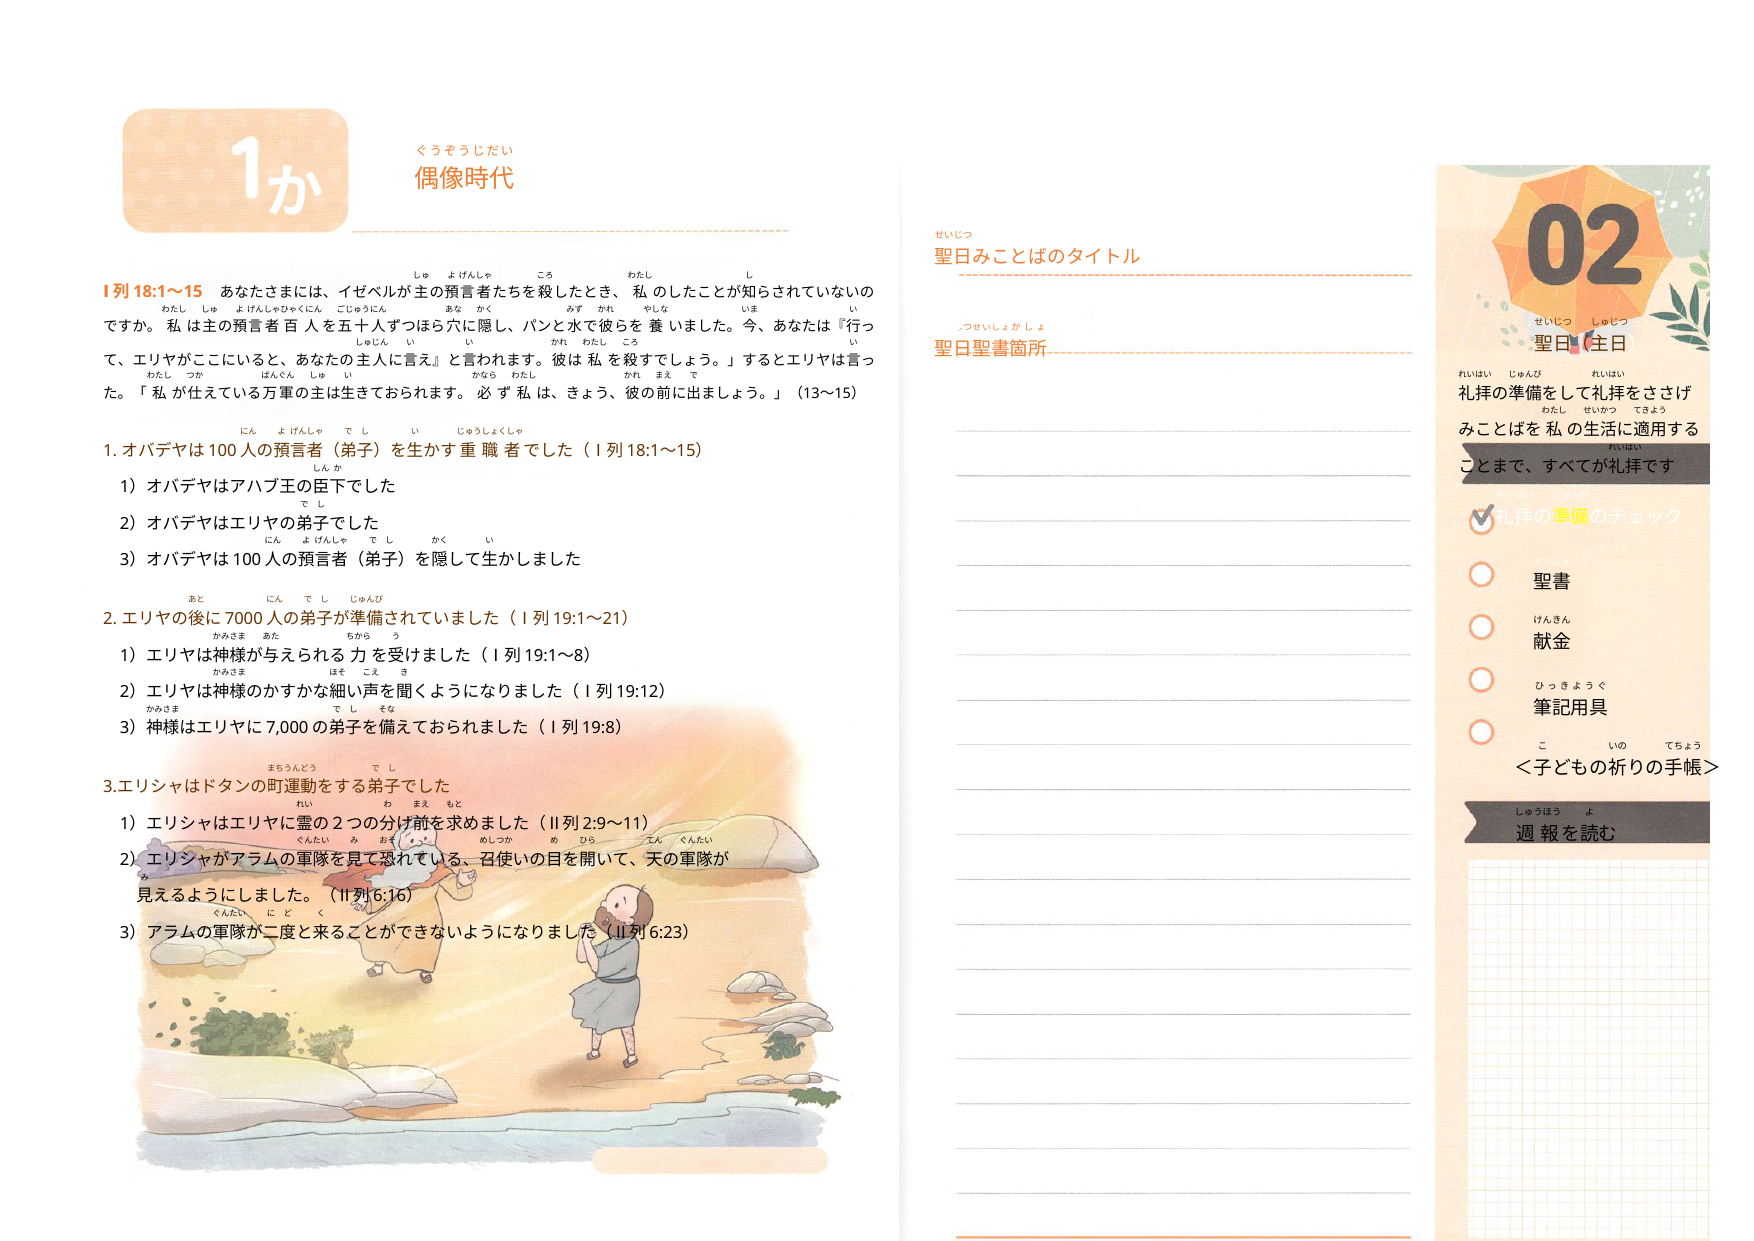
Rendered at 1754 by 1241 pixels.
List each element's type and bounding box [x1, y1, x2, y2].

picture [75, 45, 874, 1194]
picture [899, 165, 1710, 1241]
